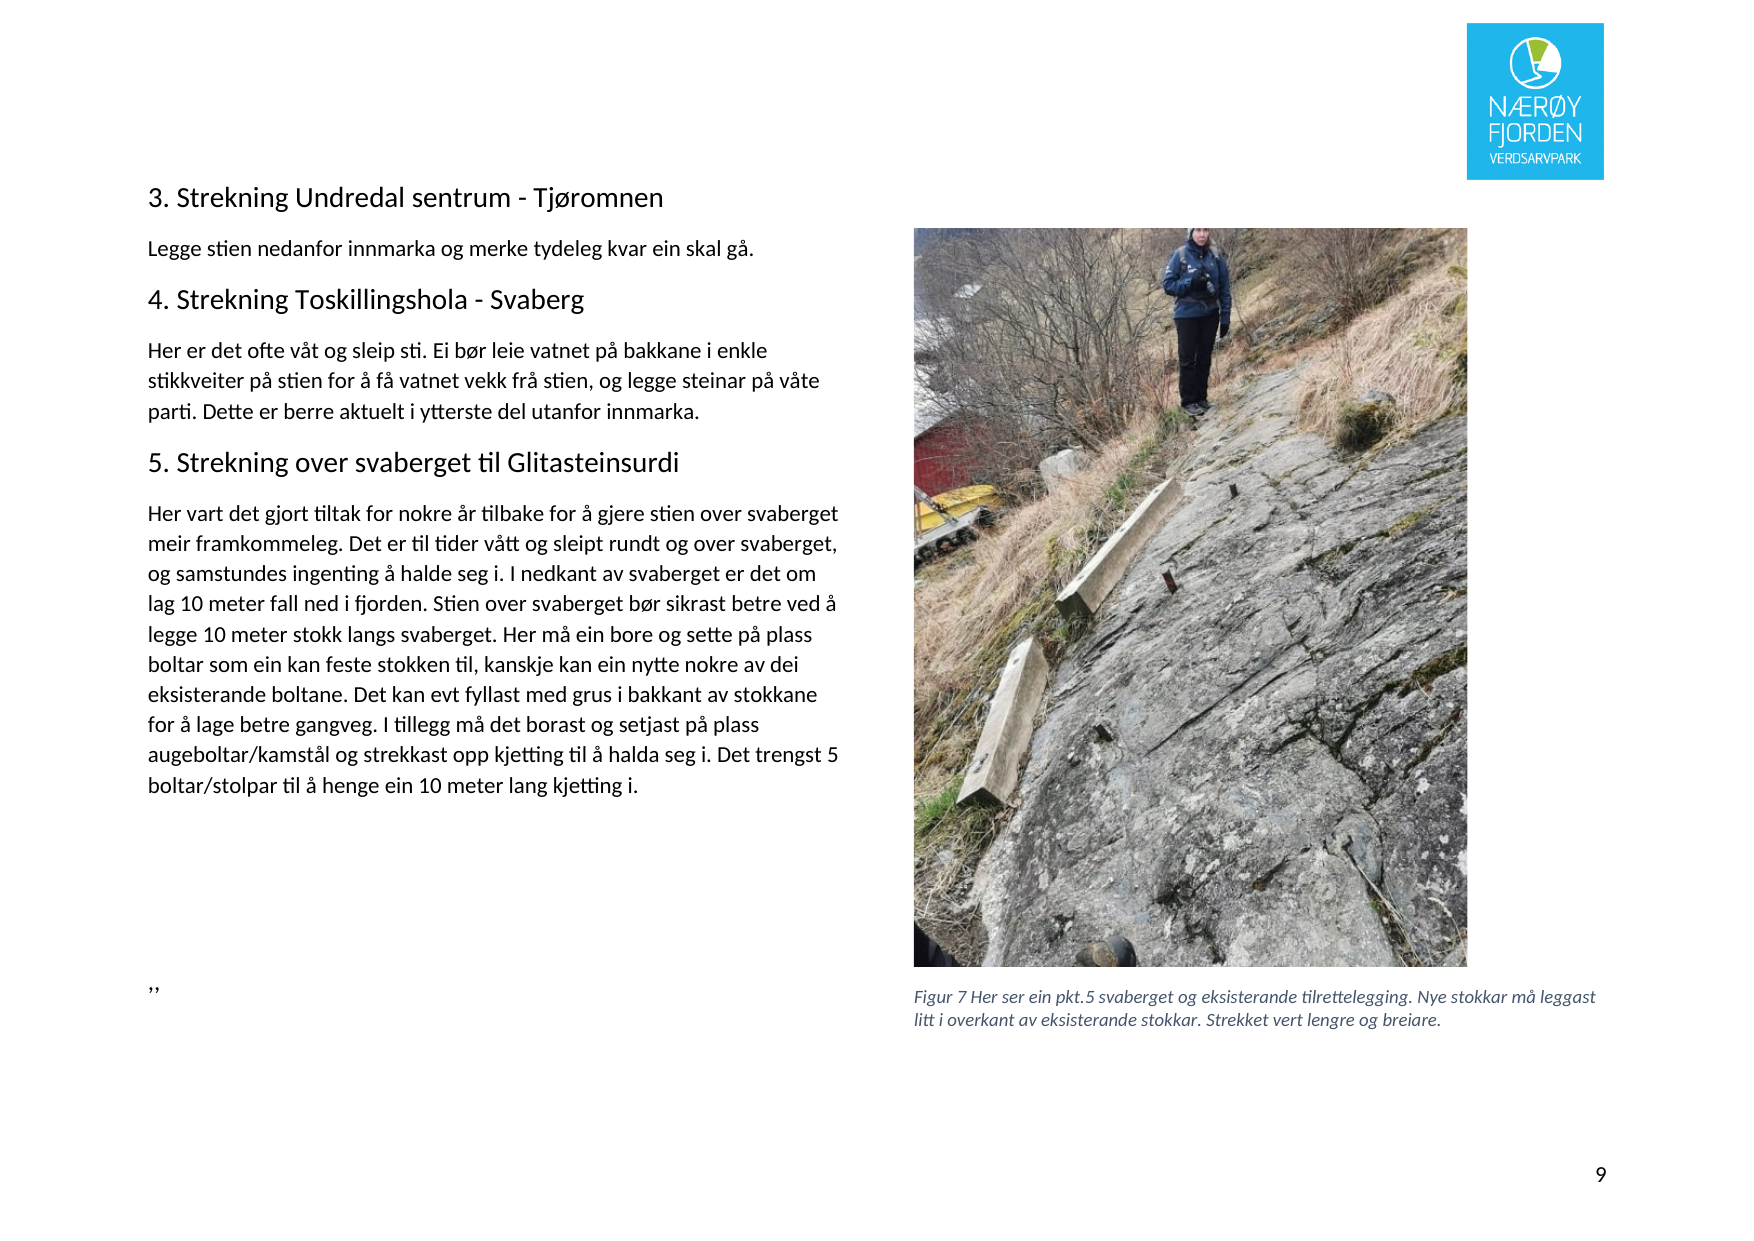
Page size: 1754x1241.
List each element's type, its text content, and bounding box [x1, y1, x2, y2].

text 4. Strekning Toskillingshola - Svaberg [148, 281, 840, 317]
text Legge stien nedanfor innmarka og merke tydeleg kvar ein skal gå. [148, 234, 840, 262]
text 3. Strekning Undredal sentrum - Tjøromnen [148, 179, 840, 215]
text ,, [148, 966, 840, 997]
text Figur 7 Her ser ein pkt.5 svaberget og eksisterande tilrettelegging. Nye stokkar må leggast litt i overkant av eksisterande stokkar. Strekket vert lengre og breiare. [914, 985, 1606, 1031]
text 5. Strekning over svaberget til Glitasteinsurdi [148, 444, 840, 479]
picture [913, 228, 1468, 967]
text Her vart det gjort tiltak for nokre år tilbake for å gjere stien over svaberget meir framkommeleg. Det er til tider vått og sleipt rundt og over svaberget, og samstundes ingenting å halde seg i. I nedkant av svaberget er det om lag 10 meter fall ned i fjorden. Stien over svaberget bør sikrast betre ved å legge 10 meter stokk langs svaberget. Her må ein bore og sette på plass boltar som ein kan feste stokken til, kanskje kan ein nytte nokre av dei eksisterande boltane. Det kan evt fyllast med grus i bakkant av stokkane for å lage betre gangveg. I tillegg må det borast og setjast på plass augeboltar/kamstål og strekkast opp kjetting til å halda seg i. Det trengst 5 boltar/stolpar til å henge ein 10 meter lang kjetting i. [148, 499, 840, 799]
picture [1466, 23, 1604, 180]
text Her er det ofte våt og sleip sti. Ei bør leie vatnet på bakkane i enkle stikkveiter på stien for å få vatnet vekk frå stien, og legge steinar på våte parti. Dette er berre aktuelt i ytterste del utanfor innmarka. [148, 336, 840, 425]
